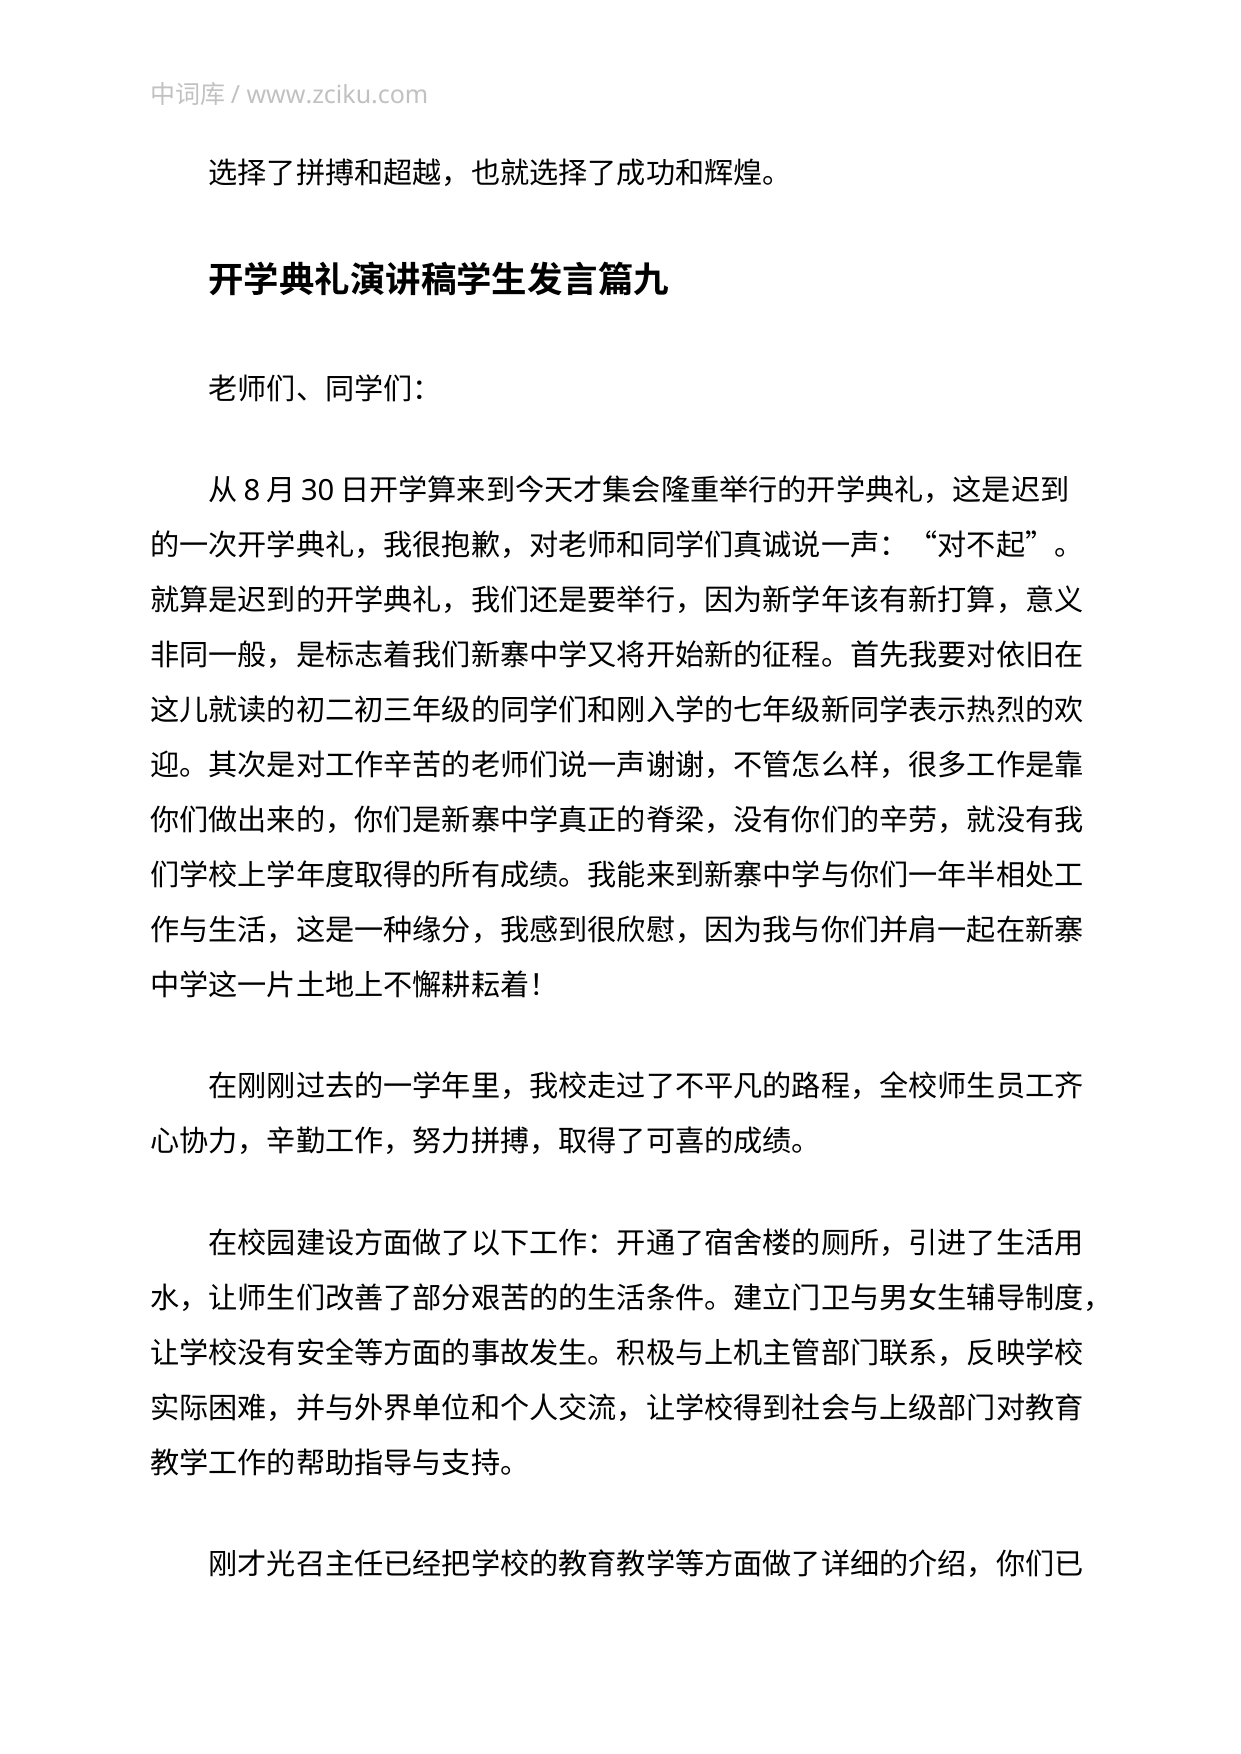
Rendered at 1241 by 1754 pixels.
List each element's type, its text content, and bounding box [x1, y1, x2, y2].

text 老师们、同学们： [150, 365, 1090, 407]
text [150, 1541, 1090, 1583]
text 从8月30日开学算来到今天才集会隆重举行的开学典礼，这是迟到的一次开学典礼，我很抱歉，对老师和同学们真诚说一声：“对不起”。就算是迟到的开学典礼，我们还是要举行，因为新学年该有新打算，意义非同一般，是标志着我们新寨中学又将开始新的征程。首先我要对依旧在这儿就读的初二初三年级的同学们和刚入学的七年级新同学表示热烈的欢迎。其次是对工作辛苦的老师们说一声谢谢，不管怎么样，很多工作是靠你们做出来的，你们是新寨中学真正的脊梁，没有你们的辛劳，就没有我们学校上学年度取得的所有成绩。我能来到新寨中学与你们一年半相处工作与生活，这是一种缘分，我感到很欣慰，因为我与你们并肩一起在新寨中学这一片土地上不懈耕耘着！ [150, 467, 1090, 1003]
text 选择了拼搏和超越，也就选择了成功和辉煌。 [150, 150, 1090, 192]
text 开学典礼演讲稿学生发言篇九 [150, 252, 1090, 303]
text 在刚刚过去的一学年里，我校走过了不平凡的路程，全校师生员工齐心协力，辛勤工作，努力拼搏，取得了可喜的成绩。 [150, 1063, 1090, 1160]
text 在校园建设方面做了以下工作：开通了宿舍楼的厕所，引进了生活用水，让师生们改善了部分艰苦的的生活条件。建立门卫与男女生辅导制度，让学校没有安全等方面的事故发生。积极与上机主管部门联系，反映学校实际困难，并与外界单位和个人交流，让学校得到社会与上级部门对教育教学工作的帮助指导与支持。 [150, 1219, 1090, 1481]
